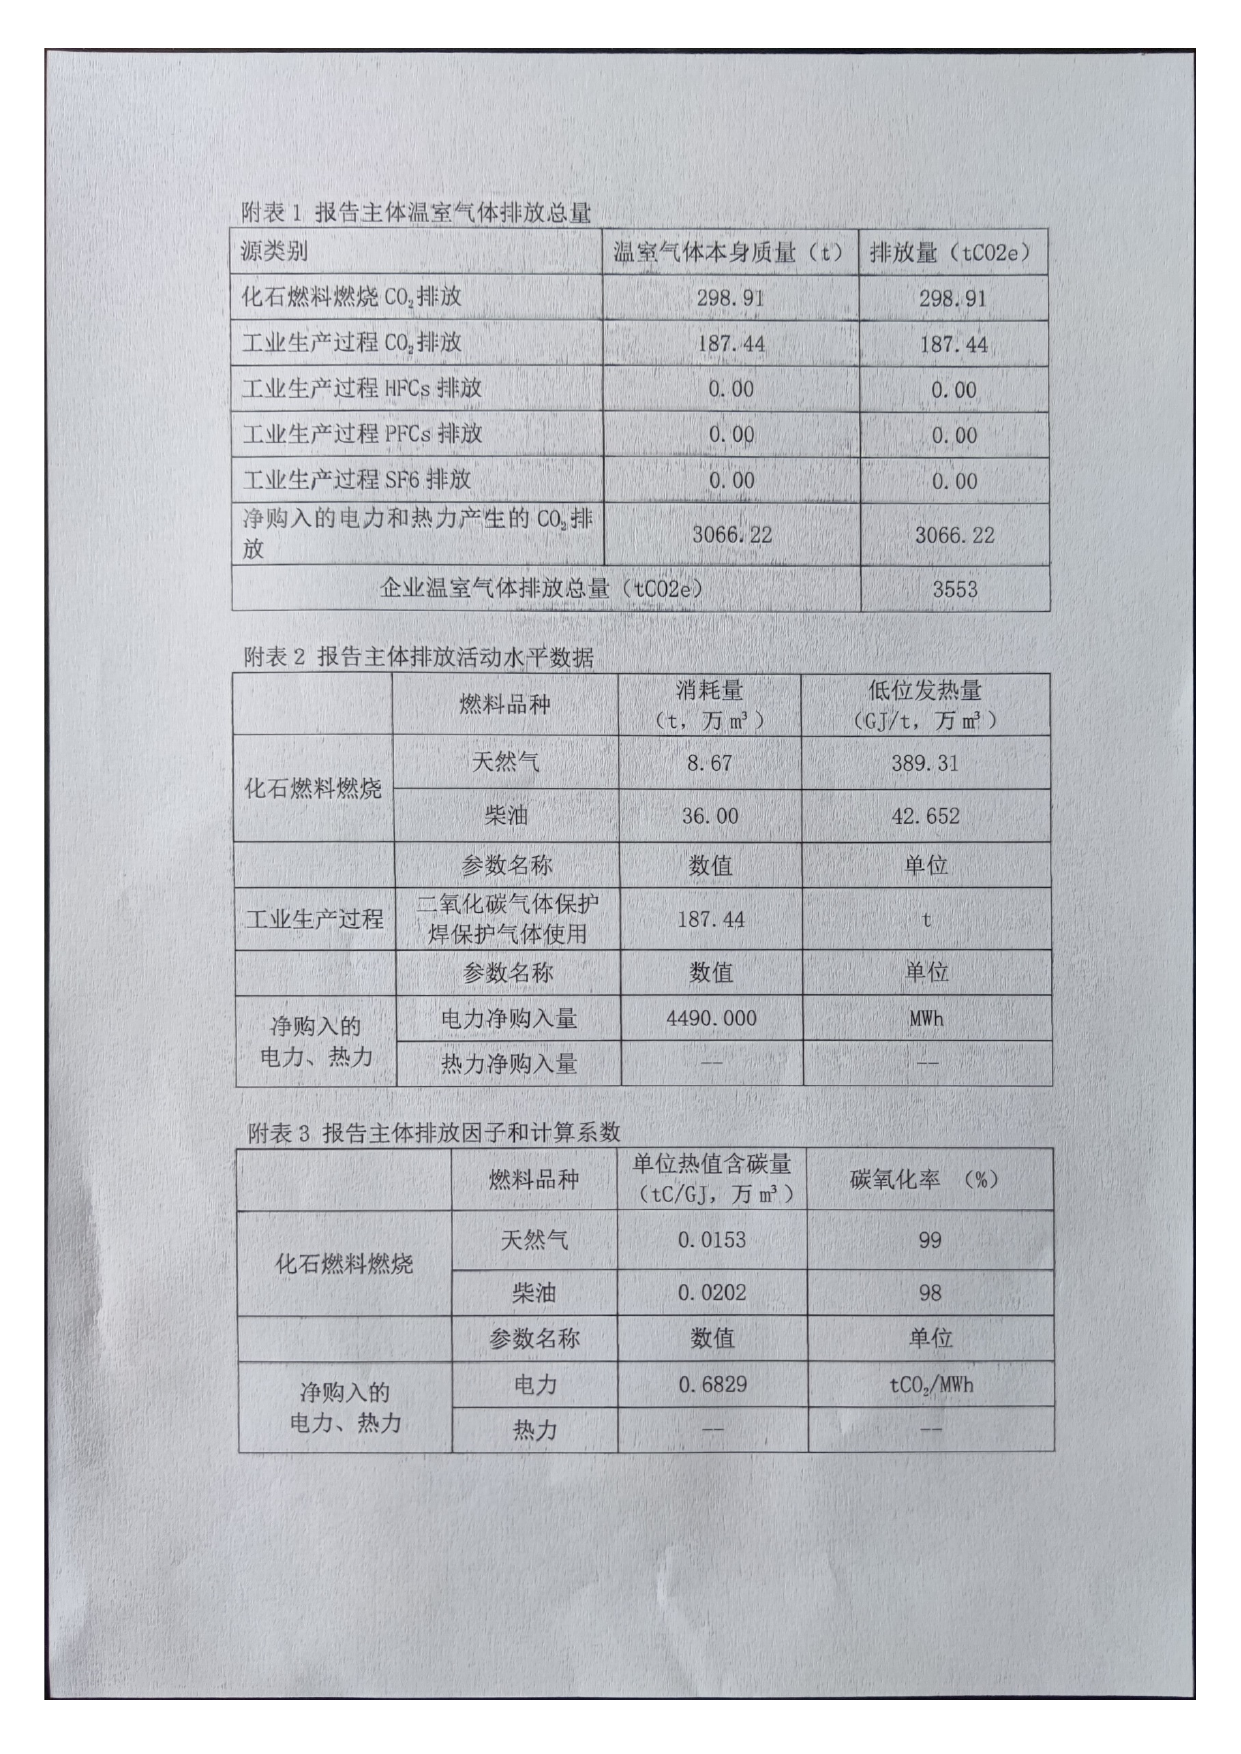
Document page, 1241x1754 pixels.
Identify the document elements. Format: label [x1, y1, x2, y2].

picture [44, 48, 1196, 1700]
